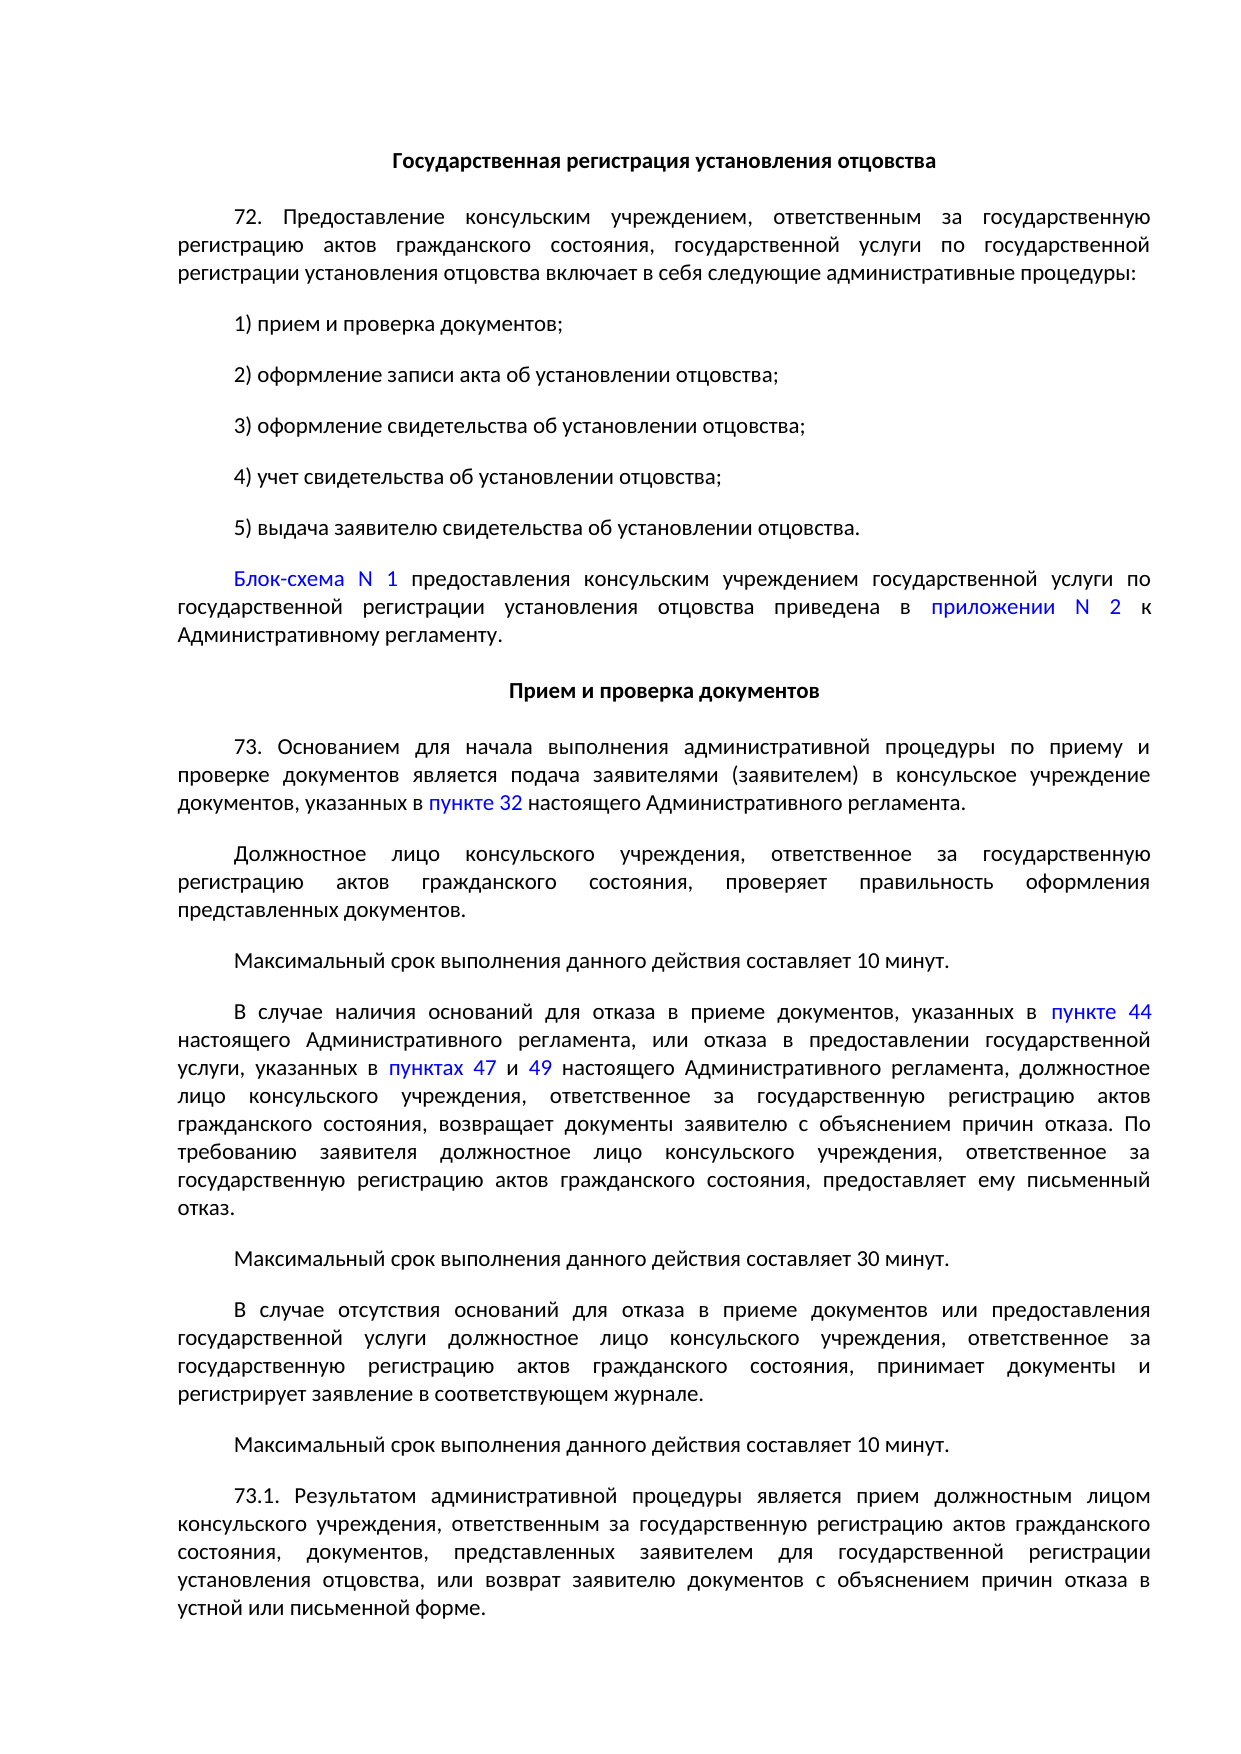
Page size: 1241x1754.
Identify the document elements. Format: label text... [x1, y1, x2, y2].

text 73.1. Результатом административной процедуры является прием должностным лицом консульского учреждения, ответственным за государственную регистрацию актов гражданского состояния, документов, представленных заявителем для государственной регистрации установления отцовства, или возврат заявителю документов с объяснением причин отказа в устной или письменной форме. [177, 1481, 1152, 1621]
text 2) оформление записи акта об установлении отцовства; [177, 360, 1152, 388]
text В случае наличия оснований для отказа в приеме документов, указанных в пункте 44 настоящего Административного регламента, или отказа в предоставлении государственной услуги, указанных в пунктах 47 и 49 настоящего Административного регламента, должностное лицо консульского учреждения, ответственное за государственную регистрацию актов гражданского состояния, возвращает документы заявителю с объяснением причин отказа. По требованию заявителя должностное лицо консульского учреждения, ответственное за государственную регистрацию актов гражданского состояния, предоставляет ему письменный отказ. [177, 997, 1152, 1221]
text 3) оформление свидетельства об установлении отцовства; [177, 411, 1152, 439]
title Прием и проверка документов [177, 676, 1152, 704]
text Должностное лицо консульского учреждения, ответственное за государственную регистрацию актов гражданского состояния, проверяет правильность оформления представленных документов. [177, 839, 1152, 923]
text 72. Предоставление консульским учреждением, ответственным за государственную регистрацию актов гражданского состояния, государственной услуги по государственной регистрации установления отцовства включает в себя следующие административные процедуры: [177, 202, 1152, 286]
text В случае отсутствия оснований для отказа в приеме документов или предоставления государственной услуги должностное лицо консульского учреждения, ответственное за государственную регистрацию актов гражданского состояния, принимает документы и регистрирует заявление в соответствующем журнале. [177, 1295, 1152, 1407]
text 5) выдача заявителю свидетельства об установлении отцовства. [177, 513, 1152, 541]
title Государственная регистрация установления отцовства [177, 146, 1152, 174]
text Максимальный срок выполнения данного действия составляет 10 минут. [177, 946, 1152, 974]
text 73. Основанием для начала выполнения административной процедуры по приему и проверке документов является подача заявителями (заявителем) в консульское учреждение документов, указанных в пункте 32 настоящего Административного регламента. [177, 732, 1152, 816]
text Максимальный срок выполнения данного действия составляет 10 минут. [177, 1430, 1152, 1458]
text 4) учет свидетельства об установлении отцовства; [177, 462, 1152, 490]
text 1) прием и проверка документов; [177, 309, 1152, 337]
text Блок-схема N 1 предоставления консульским учреждением государственной услуги по государственной регистрации установления отцовства приведена в приложении N 2 к Административному регламенту. [177, 564, 1152, 648]
text Максимальный срок выполнения данного действия составляет 30 минут. [177, 1244, 1152, 1272]
